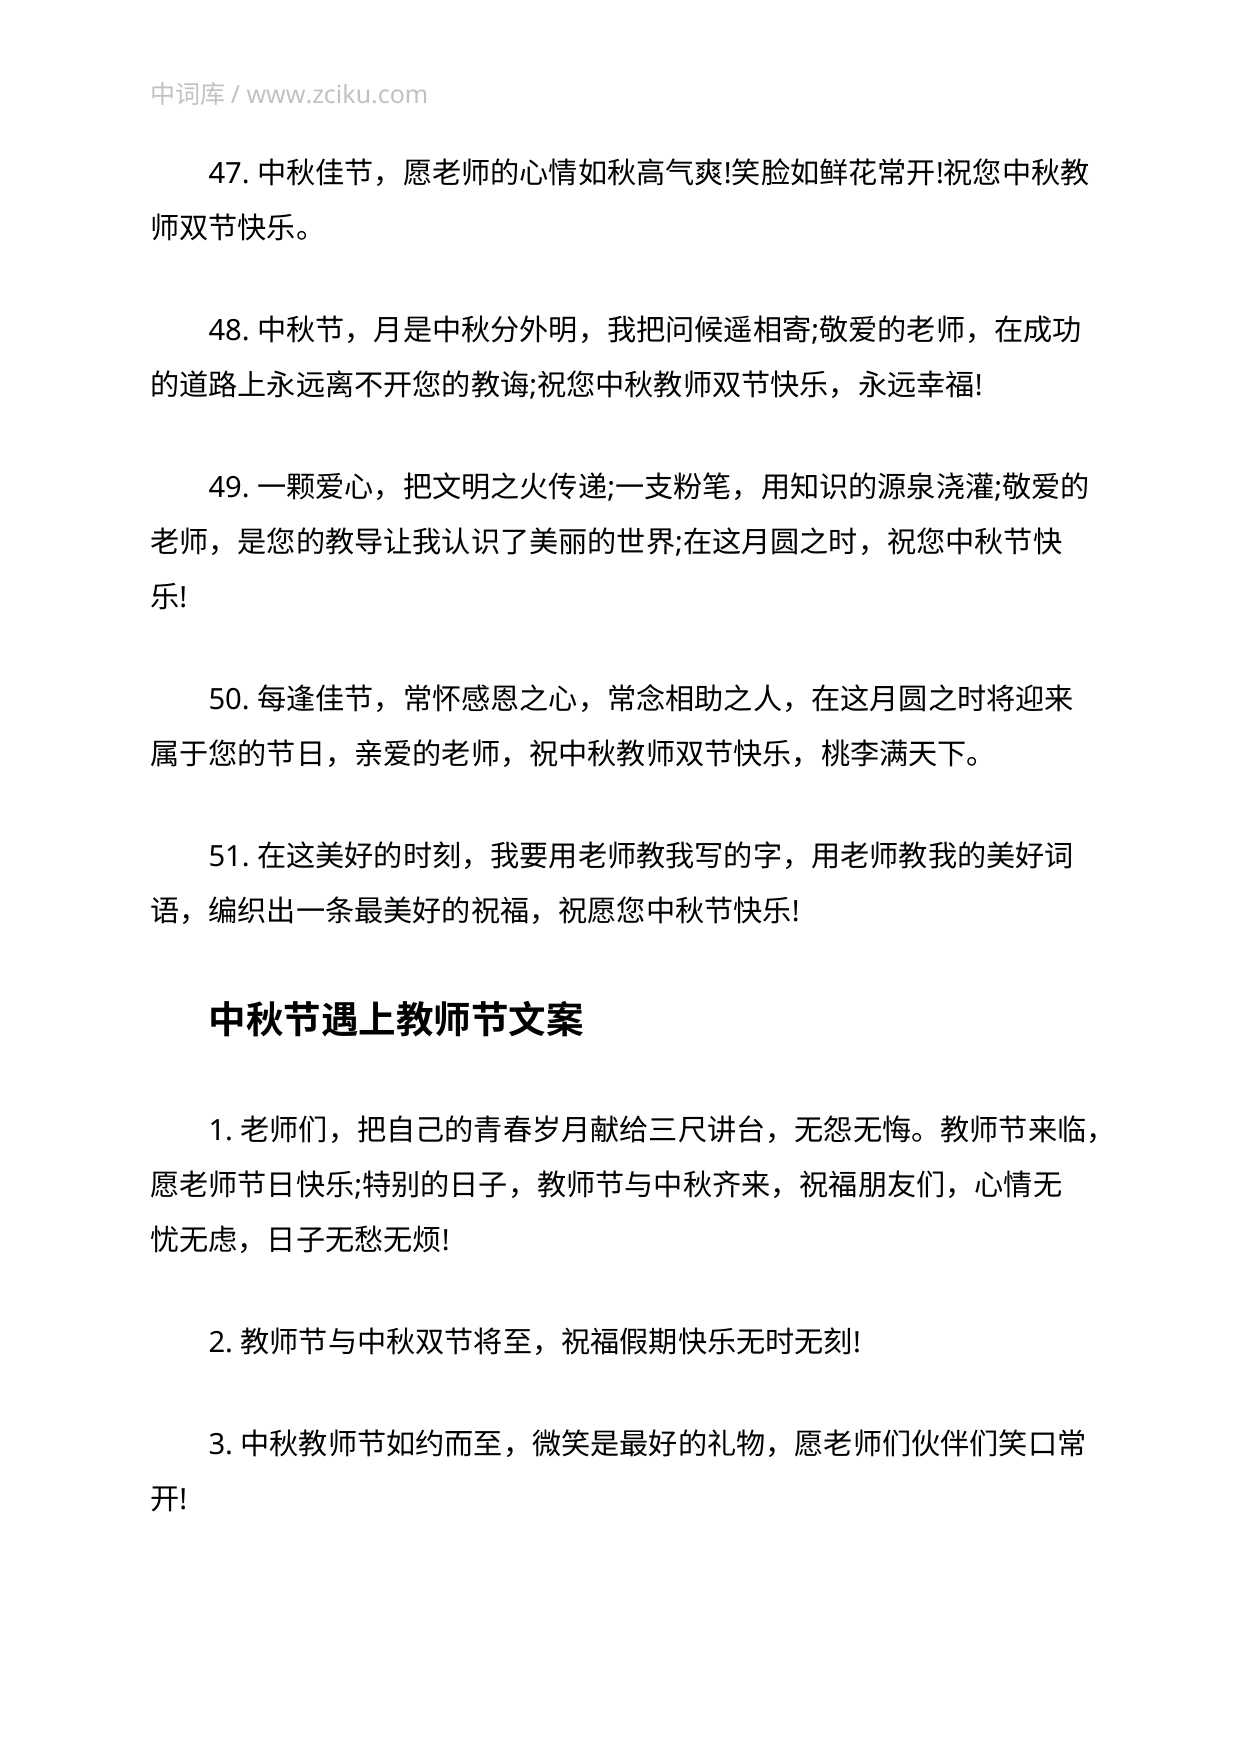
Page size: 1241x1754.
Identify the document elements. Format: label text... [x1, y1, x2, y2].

text 51. 在这美好的时刻，我要用老师教我写的字，用老师教我的美好词语，编织出一条最美好的祝福，祝愿您中秋节快乐! [150, 832, 1090, 930]
text 中秋节遇上教师节文案 [150, 989, 1090, 1044]
text 1. 老师们，把自己的青春岁月献给三尺讲台，无怨无悔。教师节来临，愿老师节日快乐;特别的日子，教师节与中秋齐来，祝福朋友们，心情无忧无虑，日子无愁无烦! [150, 1107, 1090, 1259]
text 2. 教师节与中秋双节将至，祝福假期快乐无时无刻! [150, 1319, 1090, 1361]
text 3. 中秋教师节如约而至，微笑是最好的礼物，愿老师们伙伴们笑口常开! [150, 1421, 1090, 1518]
text 48. 中秋节，月是中秋分外明，我把问候遥相寄;敬爱的老师，在成功的道路上永远离不开您的教诲;祝您中秋教师双节快乐，永远幸福! [150, 307, 1090, 404]
text 49. 一颗爱心，把文明之火传递;一支粉笔，用知识的源泉浇灌;敬爱的老师，是您的教导让我认识了美丽的世界;在这月圆之时，祝您中秋节快乐! [150, 464, 1090, 616]
text 47. 中秋佳节，愿老师的心情如秋高气爽!笑脸如鲜花常开!祝您中秋教师双节快乐。 [150, 150, 1090, 247]
text 50. 每逢佳节，常怀感恩之心，常念相助之人，在这月圆之时将迎来属于您的节日，亲爱的老师，祝中秋教师双节快乐，桃李满天下。 [150, 676, 1090, 773]
